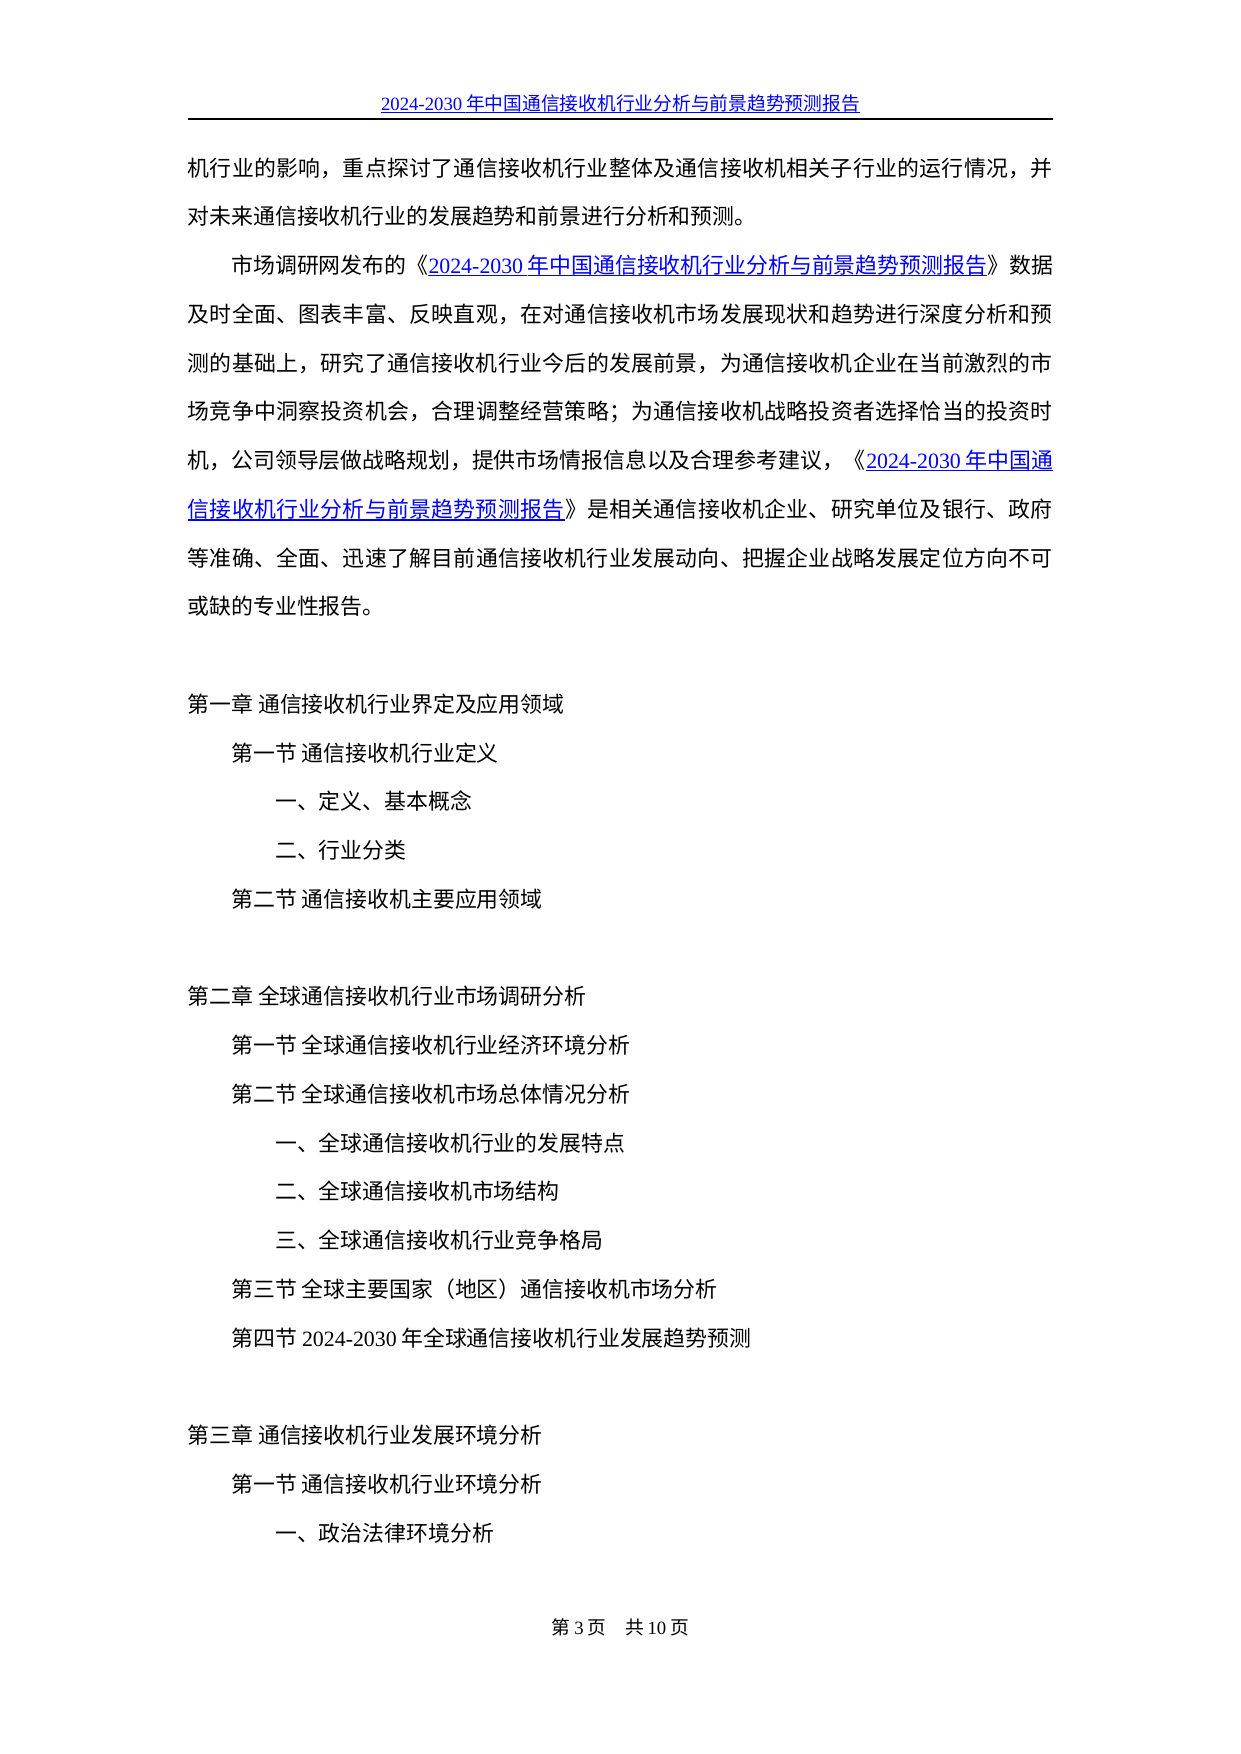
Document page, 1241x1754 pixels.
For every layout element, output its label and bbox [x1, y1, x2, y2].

text [187, 150, 1053, 1548]
